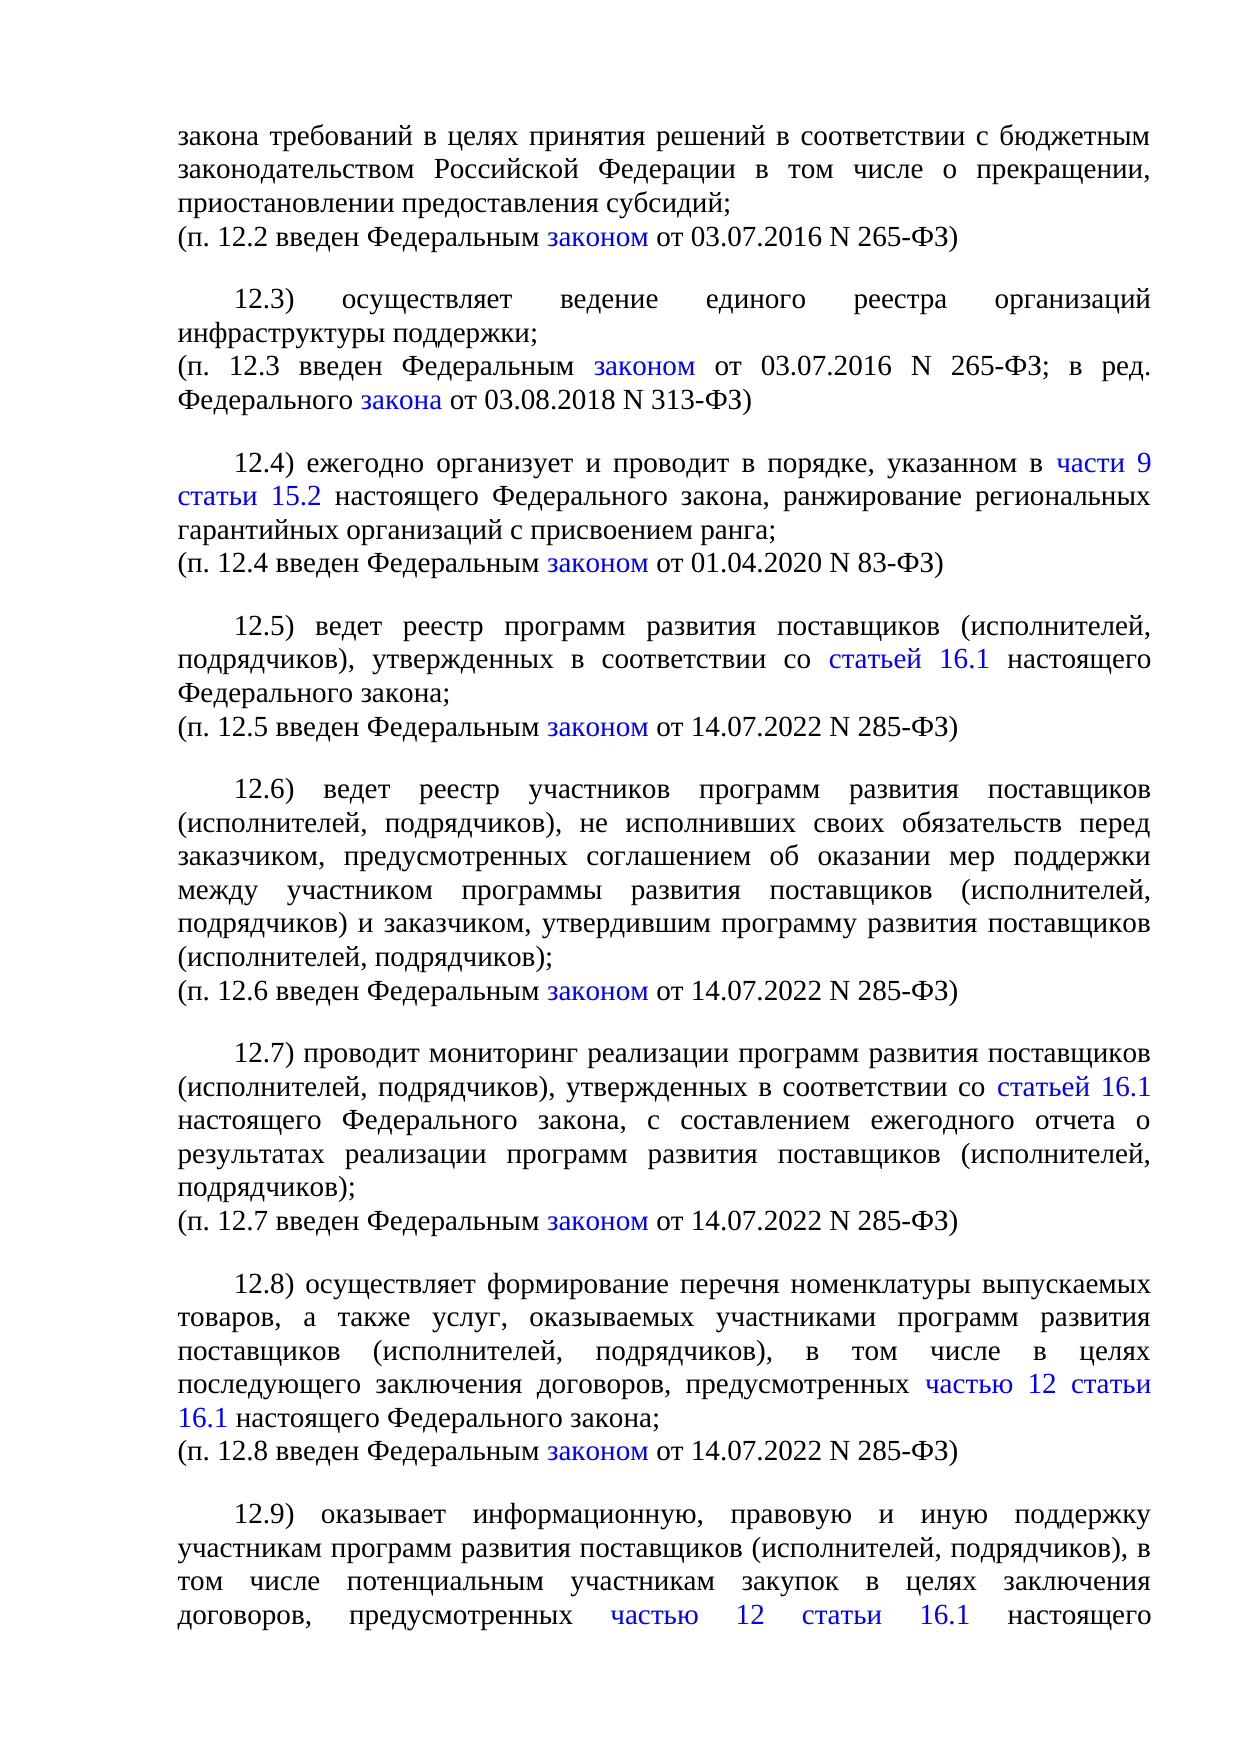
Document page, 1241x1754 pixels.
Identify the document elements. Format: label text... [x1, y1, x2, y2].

text (п. 12.2 введен Федеральным законом от 03.07.2016 N 265-ФЗ) [177, 219, 1152, 252]
text (п. 12.4 введен Федеральным законом от 01.04.2020 N 83-ФЗ) [177, 545, 1152, 579]
text (п. 12.6 введен Федеральным законом от 14.07.2022 N 285-ФЗ) [177, 973, 1152, 1006]
text 12.8) осуществляет формирование перечня номенклатуры выпускаемых товаров, а также услуг, оказываемых участниками программ развития поставщиков (исполнителей, подрядчиков), в том числе в целях последующего заключения договоров, предусмотренных частью 12 статьи 16.1 настоящего Федерального закона; [177, 1266, 1152, 1433]
text (п. 12.3 введен Федеральным законом от 03.07.2016 N 265-ФЗ; в ред. Федерального закона от 03.08.2018 N 313-ФЗ) [177, 348, 1152, 416]
text (п. 12.8 введен Федеральным законом от 14.07.2022 N 285-ФЗ) [177, 1433, 1152, 1467]
text 12.6) ведет реестр участников программ развития поставщиков (исполнителей, подрядчиков), не исполнивших своих обязательств перед заказчиком, предусмотренных соглашением об оказании мер поддержки между участником программы развития поставщиков (исполнителей, подрядчиков) и заказчиком, утвердившим программу развития поставщиков (исполнителей, подрядчиков); [177, 771, 1152, 973]
text 12.5) ведет реестр программ развития поставщиков (исполнителей, подрядчиков), утвержденных в соответствии со статьей 16.1 настоящего Федерального закона; [177, 608, 1152, 709]
text (п. 12.5 введен Федеральным законом от 14.07.2022 N 285-ФЗ) [177, 709, 1152, 742]
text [177, 118, 1152, 219]
text 12.4) ежегодно организует и проводит в порядке, указанном в части 9 статьи 15.2 настоящего Федерального закона, ранжирование региональных гарантийных организаций с присвоением ранга; [177, 445, 1152, 545]
text 12.7) проводит мониторинг реализации программ развития поставщиков (исполнителей, подрядчиков), утвержденных в соответствии со статьей 16.1 настоящего Федерального закона, с составлением ежегодного отчета о результатах реализации программ развития поставщиков (исполнителей, подрядчиков); [177, 1035, 1152, 1203]
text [177, 1496, 1152, 1630]
text (п. 12.7 введен Федеральным законом от 14.07.2022 N 285-ФЗ) [177, 1203, 1152, 1237]
text 12.3) осуществляет ведение единого реестра организаций инфраструктуры поддержки; [177, 281, 1152, 348]
